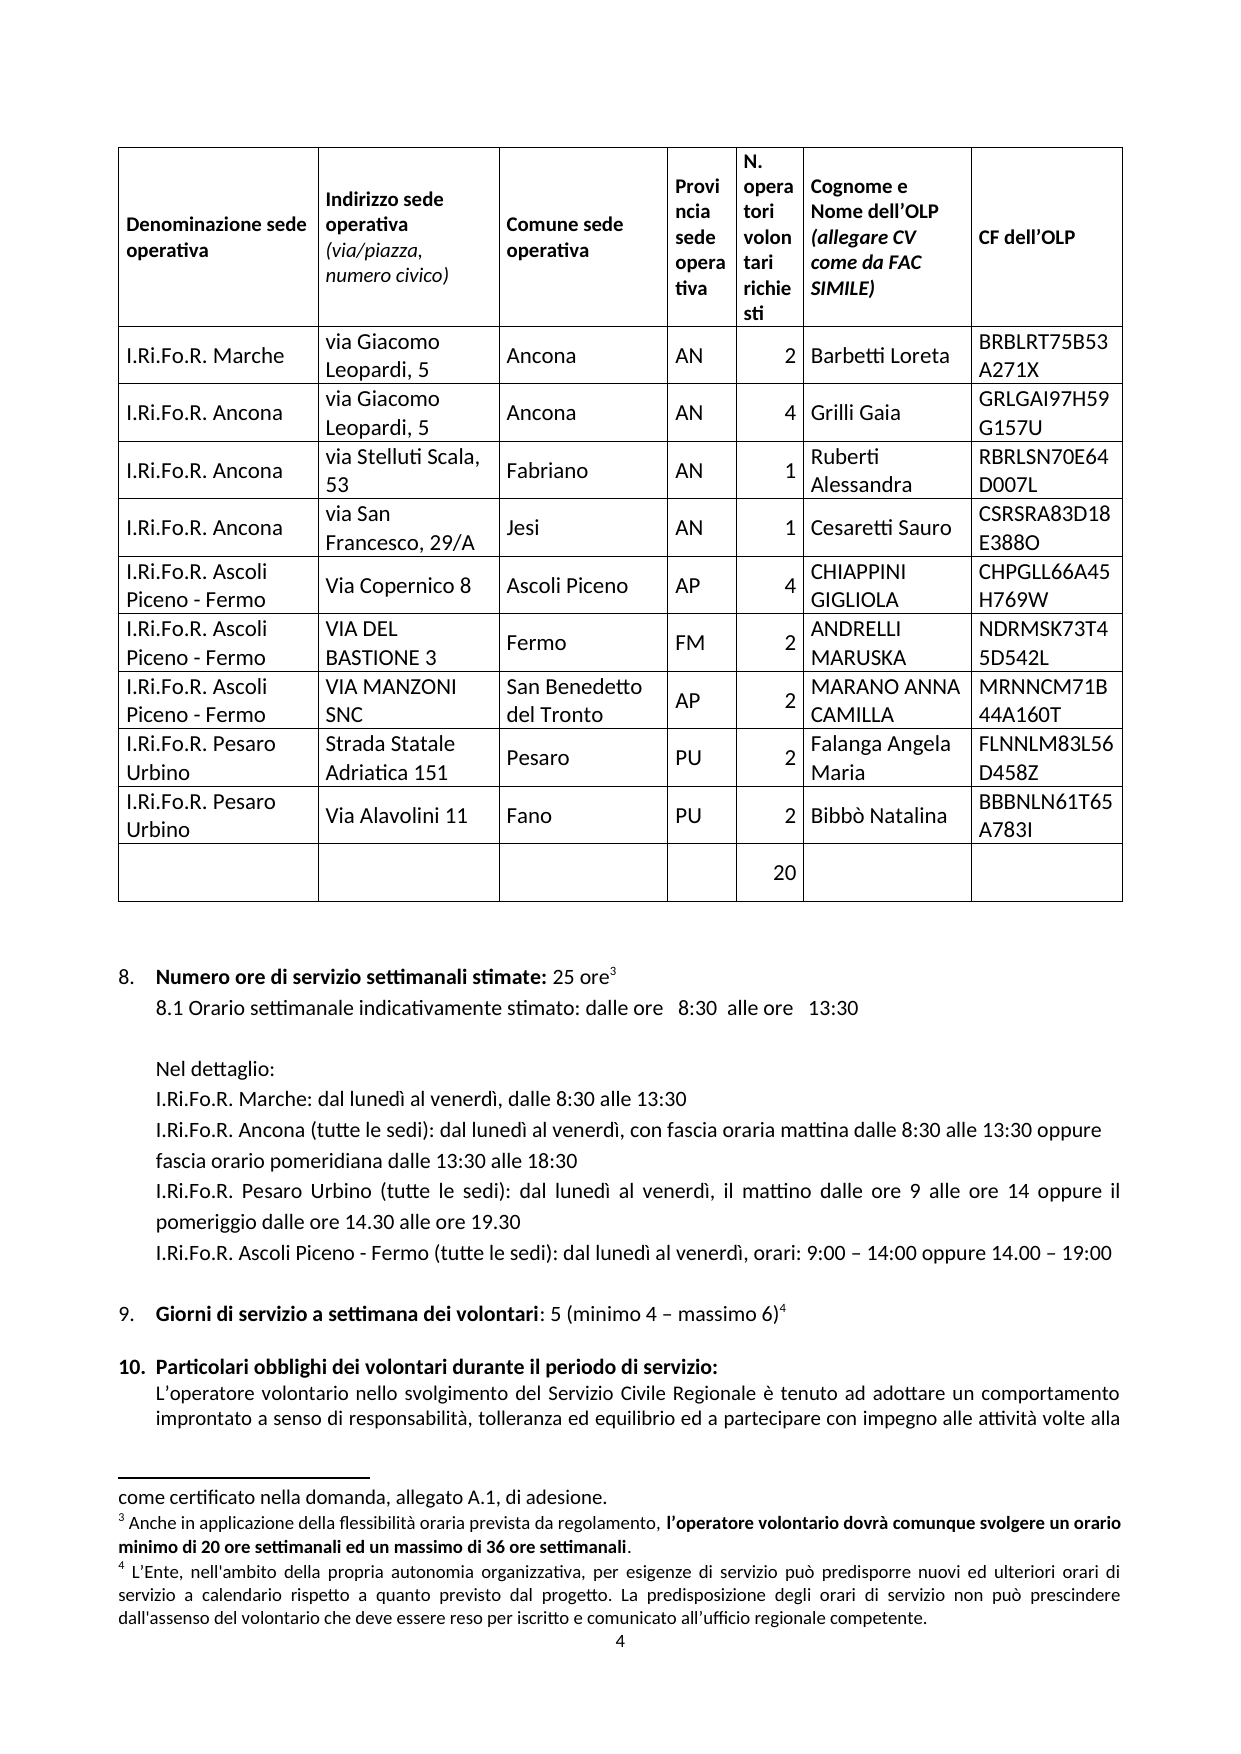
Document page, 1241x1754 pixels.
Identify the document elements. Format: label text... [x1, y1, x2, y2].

table_cell via Giacomo Leopardi, 5 [319, 327, 499, 383]
table_cell AP [668, 557, 736, 613]
table_cell 2 [737, 614, 803, 671]
table_header Comune sede operativa [500, 148, 667, 326]
table_cell Ruberti Alessandra [804, 442, 971, 498]
table_cell 2 [737, 787, 803, 843]
table_cell VIA MANZONI SNC [319, 672, 499, 728]
table_cell CHIAPPINI GIGLIOLA [804, 557, 971, 613]
table_cell Ancona [500, 384, 667, 441]
table_cell via Stelluti Scala, 53 [319, 442, 499, 498]
table_cell AN [668, 499, 736, 556]
table_cell I.Ri.Fo.R. Marche [119, 327, 318, 383]
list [156, 1380, 1122, 1431]
table_cell CSRSRA83D18E388O [972, 499, 1122, 556]
table_cell AN [668, 384, 736, 441]
table_cell Fermo [500, 614, 667, 671]
table_cell via Giacomo Leopardi, 5 [319, 384, 499, 441]
table_cell AN [668, 327, 736, 383]
table_cell MARANO ANNA CAMILLA [804, 672, 971, 728]
table_header Denominazione sede operativa [119, 148, 318, 326]
table_cell via San Francesco, 29/A [319, 499, 499, 556]
list Numero ore di servizio settimanali stimate: 25 ore [118, 963, 1122, 990]
table_header CF dell’OLP [972, 148, 1122, 326]
table_cell Jesi [500, 499, 667, 556]
text I.Ri.Fo.R. Ancona (tutte le sedi): dal lunedì al venerdì, con fascia oraria mattina dalle 8:30 alle 13:30 oppure fascia orario pomeridiana dalle 13:30 alle 18:30 [156, 1116, 1122, 1173]
table_cell AP [668, 672, 736, 728]
table_header Cognome e Nome dell’OLP (allegare CV come da FAC SIMILE) [804, 148, 971, 326]
table_cell BRBLRT75B53A271X [972, 327, 1122, 383]
table_cell [804, 844, 971, 901]
table_cell 2 [737, 672, 803, 728]
table_cell [119, 844, 318, 901]
table_cell 2 [737, 327, 803, 383]
table_cell Grilli Gaia [804, 384, 971, 441]
table_cell Via Copernico 8 [319, 557, 499, 613]
table_cell ANDRELLI MARUSKA [804, 614, 971, 671]
table_cell NDRMSK73T45D542L [972, 614, 1122, 671]
table_cell RBRLSN70E64D007L [972, 442, 1122, 498]
list Particolari obblighi dei volontari durante il periodo di servizio: [118, 1353, 1122, 1380]
table_cell Barbetti Loreta [804, 327, 971, 383]
table_cell FM [668, 614, 736, 671]
table_cell I.Ri.Fo.R. Ancona [119, 499, 318, 556]
table_cell Ascoli Piceno [500, 557, 667, 613]
table_header Provincia sede operativa [668, 148, 736, 326]
list Giorni di servizio a settimana dei volontari: 5 (minimo 4 – massimo 6) [118, 1300, 1122, 1327]
text I.Ri.Fo.R. Marche: dal lunedì al venerdì, dalle 8:30 alle 13:30 [156, 1086, 1122, 1112]
table_cell Fano [500, 787, 667, 843]
table_cell I.Ri.Fo.R. Ancona [119, 384, 318, 441]
table_cell I.Ri.Fo.R. Ancona [119, 442, 318, 498]
table_cell GRLGAI97H59G157U [972, 384, 1122, 441]
table_cell [319, 844, 499, 901]
table_header Indirizzo sede operativa (via/piazza, numero civico) [319, 148, 499, 326]
table_cell San Benedetto del Tronto [500, 672, 667, 728]
table_cell MRNNCM71B44A160T [972, 672, 1122, 728]
table_cell I.Ri.Fo.R. Ascoli Piceno - Fermo [119, 672, 318, 728]
text I.Ri.Fo.R. Ascoli Piceno - Fermo (tutte le sedi): dal lunedì al venerdì, orari: 9:00 – 14:00 oppure 14.00 – 19:00 [156, 1239, 1122, 1265]
table_cell FLNNLM83L56D458Z [972, 729, 1122, 786]
text Nel dettaglio: [156, 1055, 1122, 1082]
table_cell I.Ri.Fo.R. Ascoli Piceno - Fermo [119, 557, 318, 613]
table_cell 4 [737, 557, 803, 613]
table_cell [972, 844, 1122, 901]
table_cell BBBNLN61T65A783I [972, 787, 1122, 843]
table_cell [668, 844, 736, 901]
table_cell 20 [737, 844, 803, 901]
table_cell I.Ri.Fo.R. Pesaro Urbino [119, 787, 318, 843]
table_cell Cesaretti Sauro [804, 499, 971, 556]
table_cell PU [668, 729, 736, 786]
table_cell I.Ri.Fo.R. Pesaro Urbino [119, 729, 318, 786]
table_cell I.Ri.Fo.R. Ascoli Piceno - Fermo [119, 614, 318, 671]
table_cell Pesaro [500, 729, 667, 786]
table_cell Via Alavolini 11 [319, 787, 499, 843]
table_cell 1 [737, 442, 803, 498]
table_header N. operatori volontari richiesti [737, 148, 803, 326]
table_cell Falanga Angela Maria [804, 729, 971, 786]
table_cell Ancona [500, 327, 667, 383]
table_cell AN [668, 442, 736, 498]
table_cell CHPGLL66A45H769W [972, 557, 1122, 613]
table_cell VIA DEL BASTIONE 3 [319, 614, 499, 671]
table_cell 2 [737, 729, 803, 786]
table_cell 4 [737, 384, 803, 441]
table_cell PU [668, 787, 736, 843]
table_cell 1 [737, 499, 803, 556]
table_cell Fabriano [500, 442, 667, 498]
table_cell Bibbò Natalina [804, 787, 971, 843]
table_cell Strada Statale Adriatica 151 [319, 729, 499, 786]
table_cell [500, 844, 667, 901]
text I.Ri.Fo.R. Pesaro Urbino (tutte le sedi): dal lunedì al venerdì, il mattino dalle ore 9 alle ore 14 oppure il pomeriggio dalle ore 14.30 alle ore 19.30 [156, 1177, 1122, 1235]
text 8.1 Orario settimanale indicativamente stimato: dalle ore 8:30 alle ore 13:30 [156, 994, 1122, 1020]
